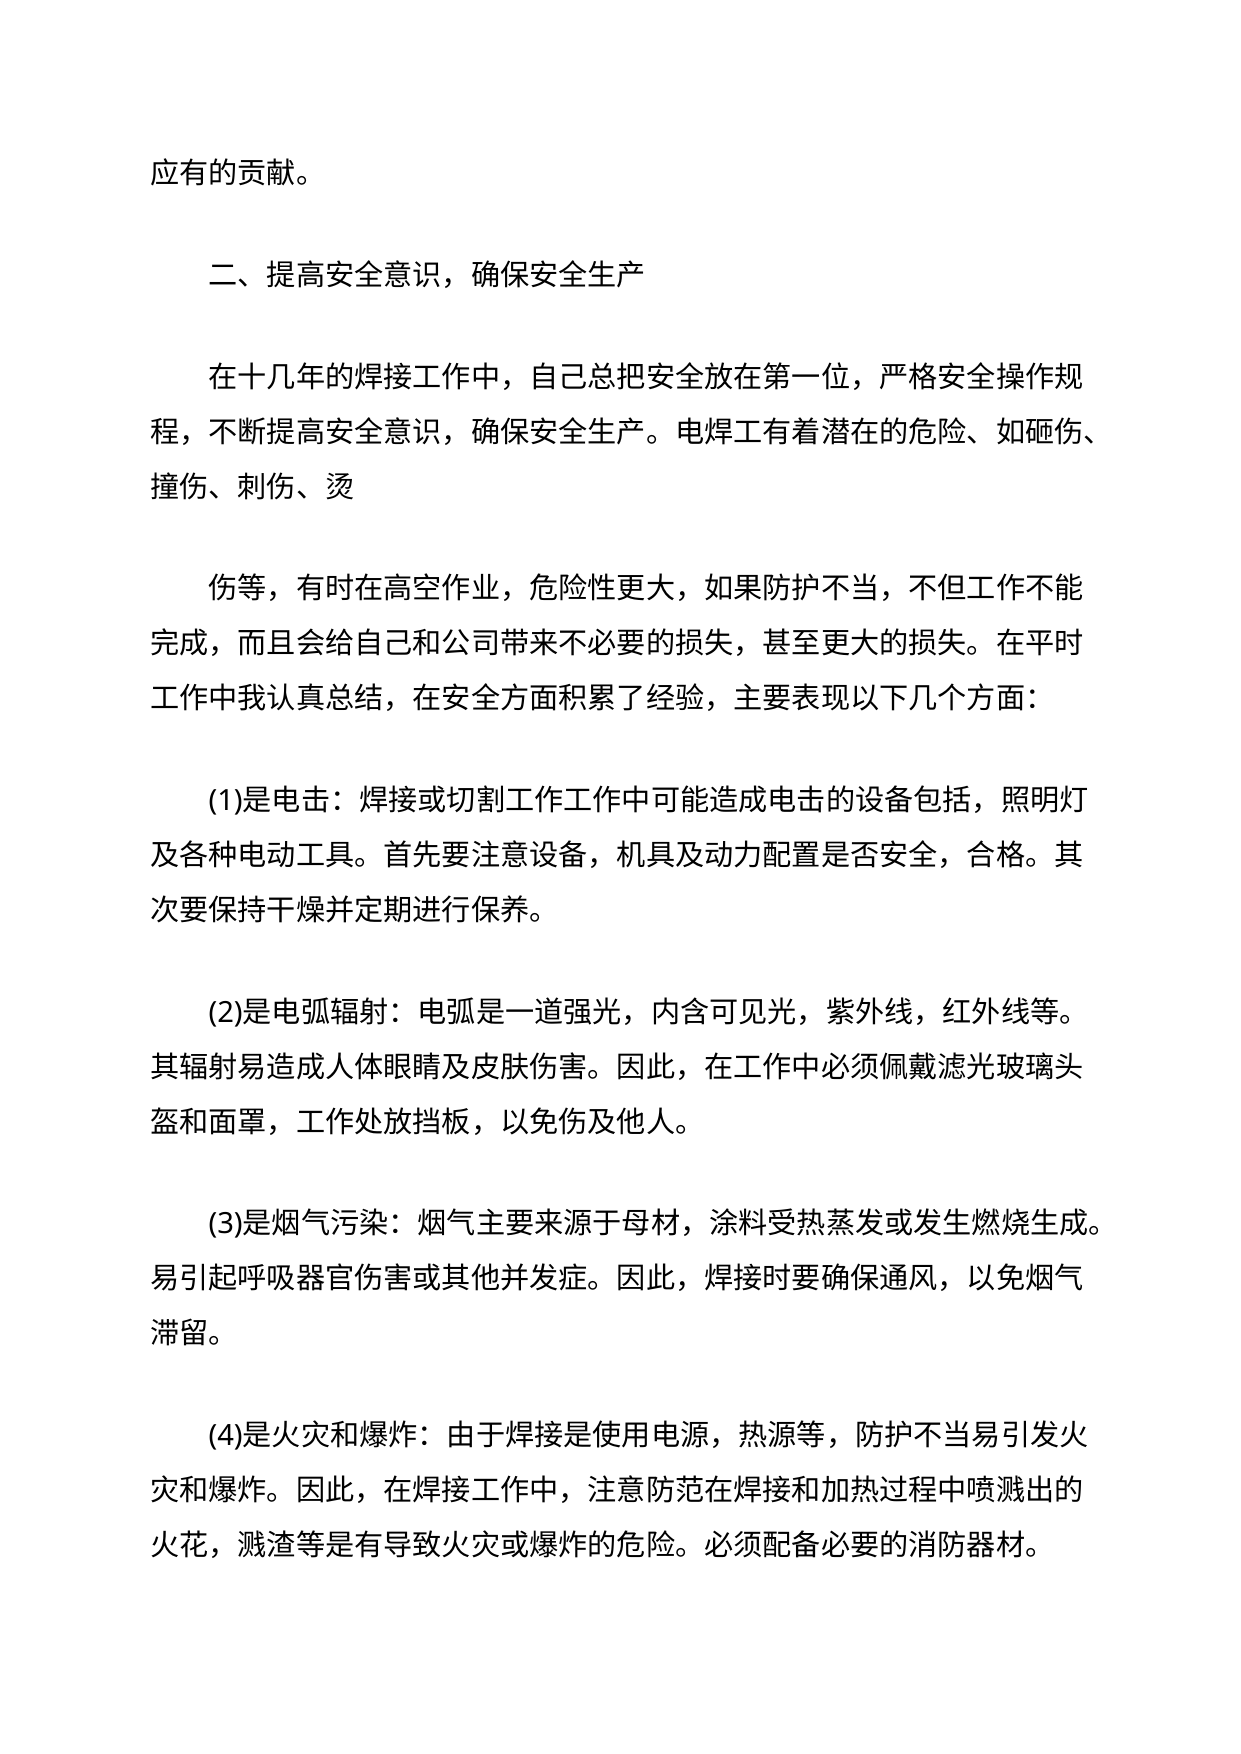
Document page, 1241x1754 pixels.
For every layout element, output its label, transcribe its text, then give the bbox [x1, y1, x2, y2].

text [150, 150, 1090, 192]
text (2)是电弧辐射：电弧是一道强光，内含可见光，紫外线，红外线等。其辐射易造成人体眼睛及皮肤伤害。因此，在工作中必须佩戴滤光玻璃头盔和面罩，工作处放挡板，以免伤及他人。 [150, 988, 1090, 1141]
text (1)是电击：焊接或切割工作工作中可能造成电击的设备包括，照明灯及各种电动工具。首先要注意设备，机具及动力配置是否安全，合格。其次要保持干燥并定期进行保养。 [150, 777, 1090, 929]
text 伤等，有时在高空作业，危险性更大，如果防护不当，不但工作不能完成，而且会给自己和公司带来不必要的损失，甚至更大的损失。在平时工作中我认真总结，在安全方面积累了经验，主要表现以下几个方面： [150, 565, 1090, 717]
text 在十几年的焊接工作中，自己总把安全放在第一位，严格安全操作规程，不断提高安全意识，确保安全生产。电焊工有着潜在的危险、如砸伤、撞伤、刺伤、烫 [150, 353, 1090, 506]
text (4)是火灾和爆炸：由于焊接是使用电源，热源等，防护不当易引发火灾和爆炸。因此，在焊接工作中，注意防范在焊接和加热过程中喷溅出的火花，溅渣等是有导致火灾或爆炸的危险。必须配备必要的消防器材。 [150, 1412, 1090, 1564]
text 二、提高安全意识，确保安全生产 [150, 252, 1090, 294]
text (3)是烟气污染：烟气主要来源于母材，涂料受热蒸发或发生燃烧生成。易引起呼吸器官伤害或其他并发症。因此，焊接时要确保通风，以免烟气滞留。 [150, 1200, 1090, 1352]
